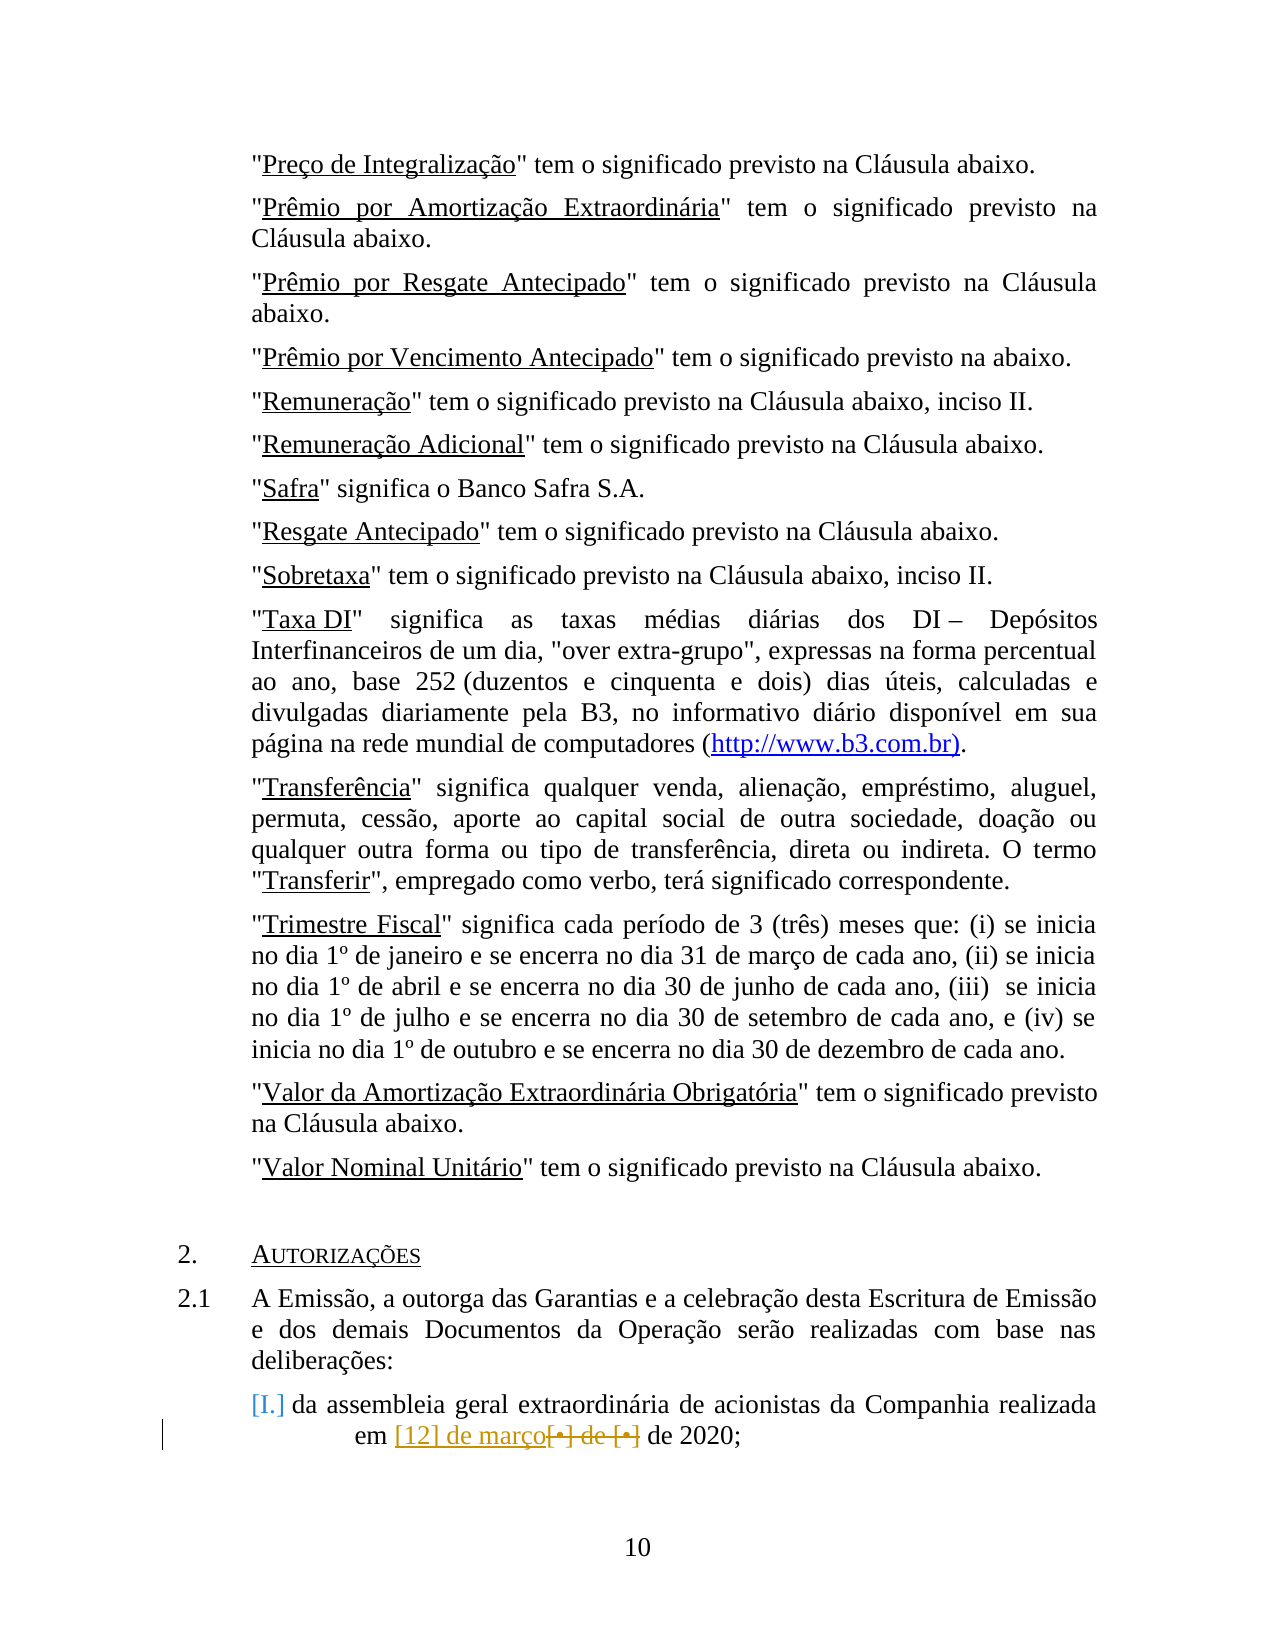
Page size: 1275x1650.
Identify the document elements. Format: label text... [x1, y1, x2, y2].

text "Prêmio por Amortização Extraordinária" tem o significado previsto na Cláusula 8.18 abaixo. [251, 191, 1098, 254]
text "Preço de Integralização" tem o significado previsto na Cláusula 7.3 abaixo. [251, 148, 1098, 179]
text "Remuneração" tem o significado previsto na Cláusula 8.14 abaixo, inciso II. [251, 384, 1098, 416]
list A Emissão, a outorga das Garantias e a celebração desta Escritura de Emissão e dos demais Documentos da Operação serão realizadas com base nas deliberações: [177, 1282, 1098, 1376]
text "Transferência" significa qualquer venda, alienação, empréstimo, aluguel, permuta, cessão, aporte ao capital social de outra sociedade, doação ou qualquer outra forma ou tipo de transferência, direta ou indireta. O termo "Transferir", empregado como verbo, terá significado correspondente. [251, 771, 1098, 896]
text "Safra" significa o Banco Safra S.A. [251, 472, 1098, 503]
text "Taxa DI" significa as taxas médias diárias dos DI – Depósitos Interfinanceiros de um dia, "over extra-grupo", expressas na forma percentual ao ano, base 252 (duzentos e cinquenta e dois) dias úteis, calculadas e divulgadas diariamente pela B3, no informativo diário disponível em sua página na rede mundial de computadores (http://www.b3.com.br). [251, 603, 1098, 758]
text "Trimestre Fiscal" significa cada período de 3 (três) meses que: (i) se inicia no dia 1º de janeiro e se encerra no dia 31 de março de cada ano, (ii) se inicia no dia 1º de abril e se encerra no dia 30 de junho de cada ano, (iii) se inicia no dia 1º de julho e se encerra no dia 30 de setembro de cada ano, e (iv) se inicia no dia 1º de outubro e se encerra no dia 30 de dezembro de cada ano. [251, 908, 1098, 1064]
text "Sobretaxa" tem o significado previsto na Cláusula 8.14 abaixo, inciso II. [251, 559, 1098, 590]
text "Valor Nominal Unitário" tem o significado previsto na Cláusula 8.4 abaixo. [251, 1151, 1098, 1182]
text "Prêmio por Vencimento Antecipado" tem o significado previsto na 8.25.5 abaixo. [251, 341, 1098, 372]
list Autorizações [177, 1238, 1098, 1269]
text "Prêmio por Resgate Antecipado" tem o significado previsto na Cláusula 8.17 abaixo. [251, 266, 1098, 328]
text "Remuneração Adicional" tem o significado previsto na Cláusula 8.14.1 abaixo. [251, 428, 1098, 459]
text "Valor da Amortização Extraordinária Obrigatória" tem o significado previsto na Cláusula 8.18 abaixo. [251, 1076, 1098, 1139]
list da assembleia geral extraordinária de acionistas da Companhia realizada em de 2020; [251, 1388, 1098, 1450]
text "Resgate Antecipado" tem o significado previsto na Cláusula 8.17 abaixo. [251, 516, 1098, 547]
